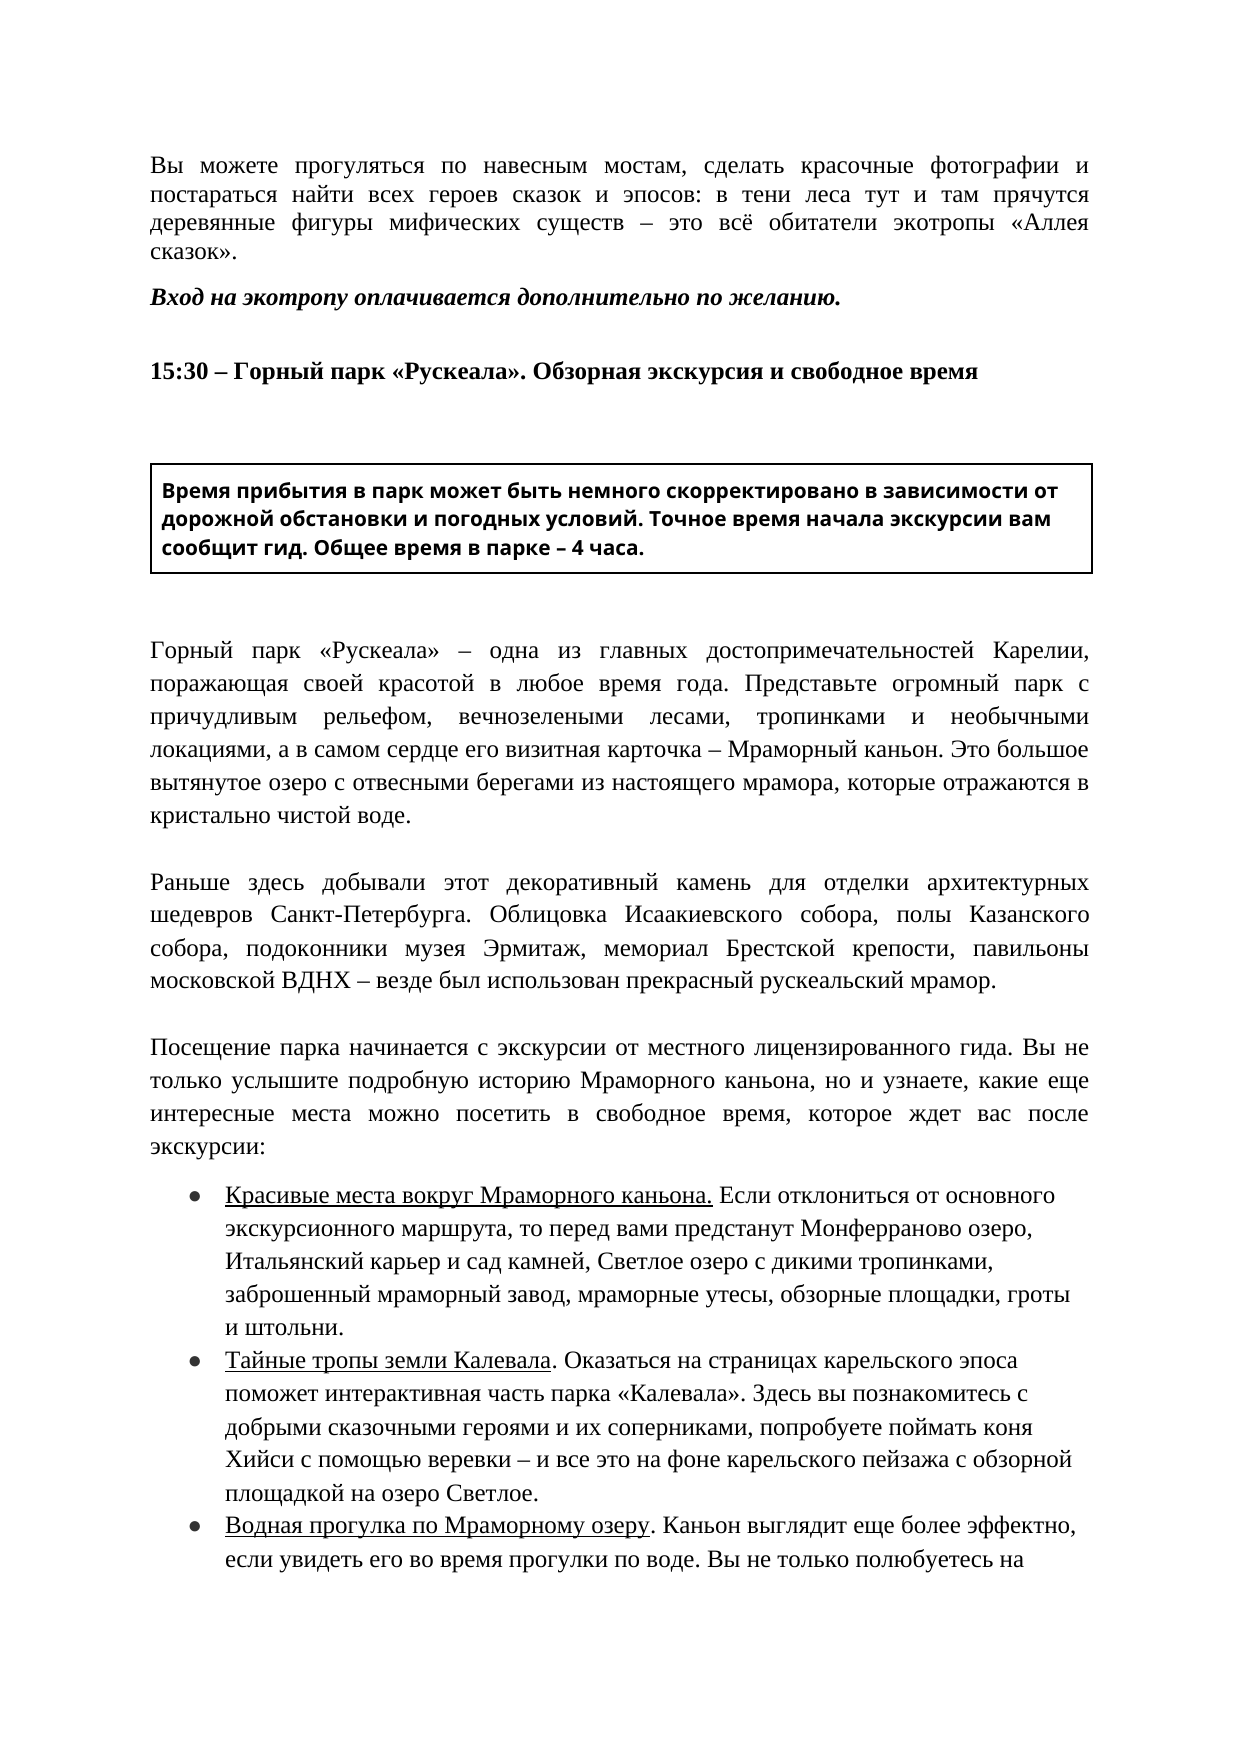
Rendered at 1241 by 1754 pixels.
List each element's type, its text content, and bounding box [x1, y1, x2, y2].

text Горный парк «Рускеала» – одна из главных достопримечательностей Карелии, поражающая своей красотой в любое время года. Представьте огромный парк с причудливым рельефом, вечнозелеными лесами, тропинками и необычными локациями, а в самом сердце его визитная карточка – Мраморный каньон. Это большое вытянутое озеро с отвесными берегами из настоящего мрамора, которые отражаются в кристально чистой воде. [150, 635, 1090, 829]
text Вы можете прогуляться по навесным мостам, сделать красочные фотографии и постараться найти всех героев сказок и эпосов: в тени леса тут и там прячутся деревянные фигуры мифических существ – это всё обитатели экотропы «Аллея сказок». [150, 150, 1090, 265]
table_header Время прибытия в парк может быть немного скорректировано в зависимости от дорожной обстановки и погодных условий. Точное время начала экскурсии вам сообщит гид. Общее время в парке – 4 часа. [152, 465, 1091, 572]
text 15:30 – Горный парк «Рускеала». Обзорная экскурсия и свободное время [150, 356, 1090, 384]
text Посещение парка начинается с экскурсии от местного лицензированного гида. Вы не только услышите подробную историю Мраморного каньона, но и узнаете, какие еще интересные места можно посетить в свободное время, которое ждет вас после экскурсии: [150, 1032, 1090, 1159]
text Раньше здесь добывали этот декоративный камень для отделки архитектурных шедевров Санкт-Петербурга. Облицовка Исаакиевского собора, полы Казанского собора, подоконники музея Эрмитаж, мемориал Брестской крепости, павильоны московской ВДНХ – везде был использован прекрасный рускеальский мрамор. [150, 867, 1090, 994]
text Вход на экотропу оплачивается дополнительно по желанию. [150, 282, 1090, 310]
list Красивые места вокруг Мраморного каньона. Если отклониться от основного экскурсионного маршрута, то перед вами предстанут Монферраново озеро, Итальянский карьер и сад камней, Светлое озеро с дикими тропинками, заброшенный мраморный завод, мраморные утесы, обзорные площадки, гроты и штольни. [187, 1180, 1090, 1341]
list Тайные тропы земли Калевала. Оказаться на страницах карельского эпоса поможет интерактивная часть парка «Калевала». Здесь вы познакомитесь с добрыми сказочными героями и их соперниками, попробуете поймать коня Хийси с помощью веревки – и все это на фоне карельского пейзажа с обзорной площадкой на озеро Светлое. [187, 1346, 1090, 1506]
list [187, 1511, 1090, 1572]
